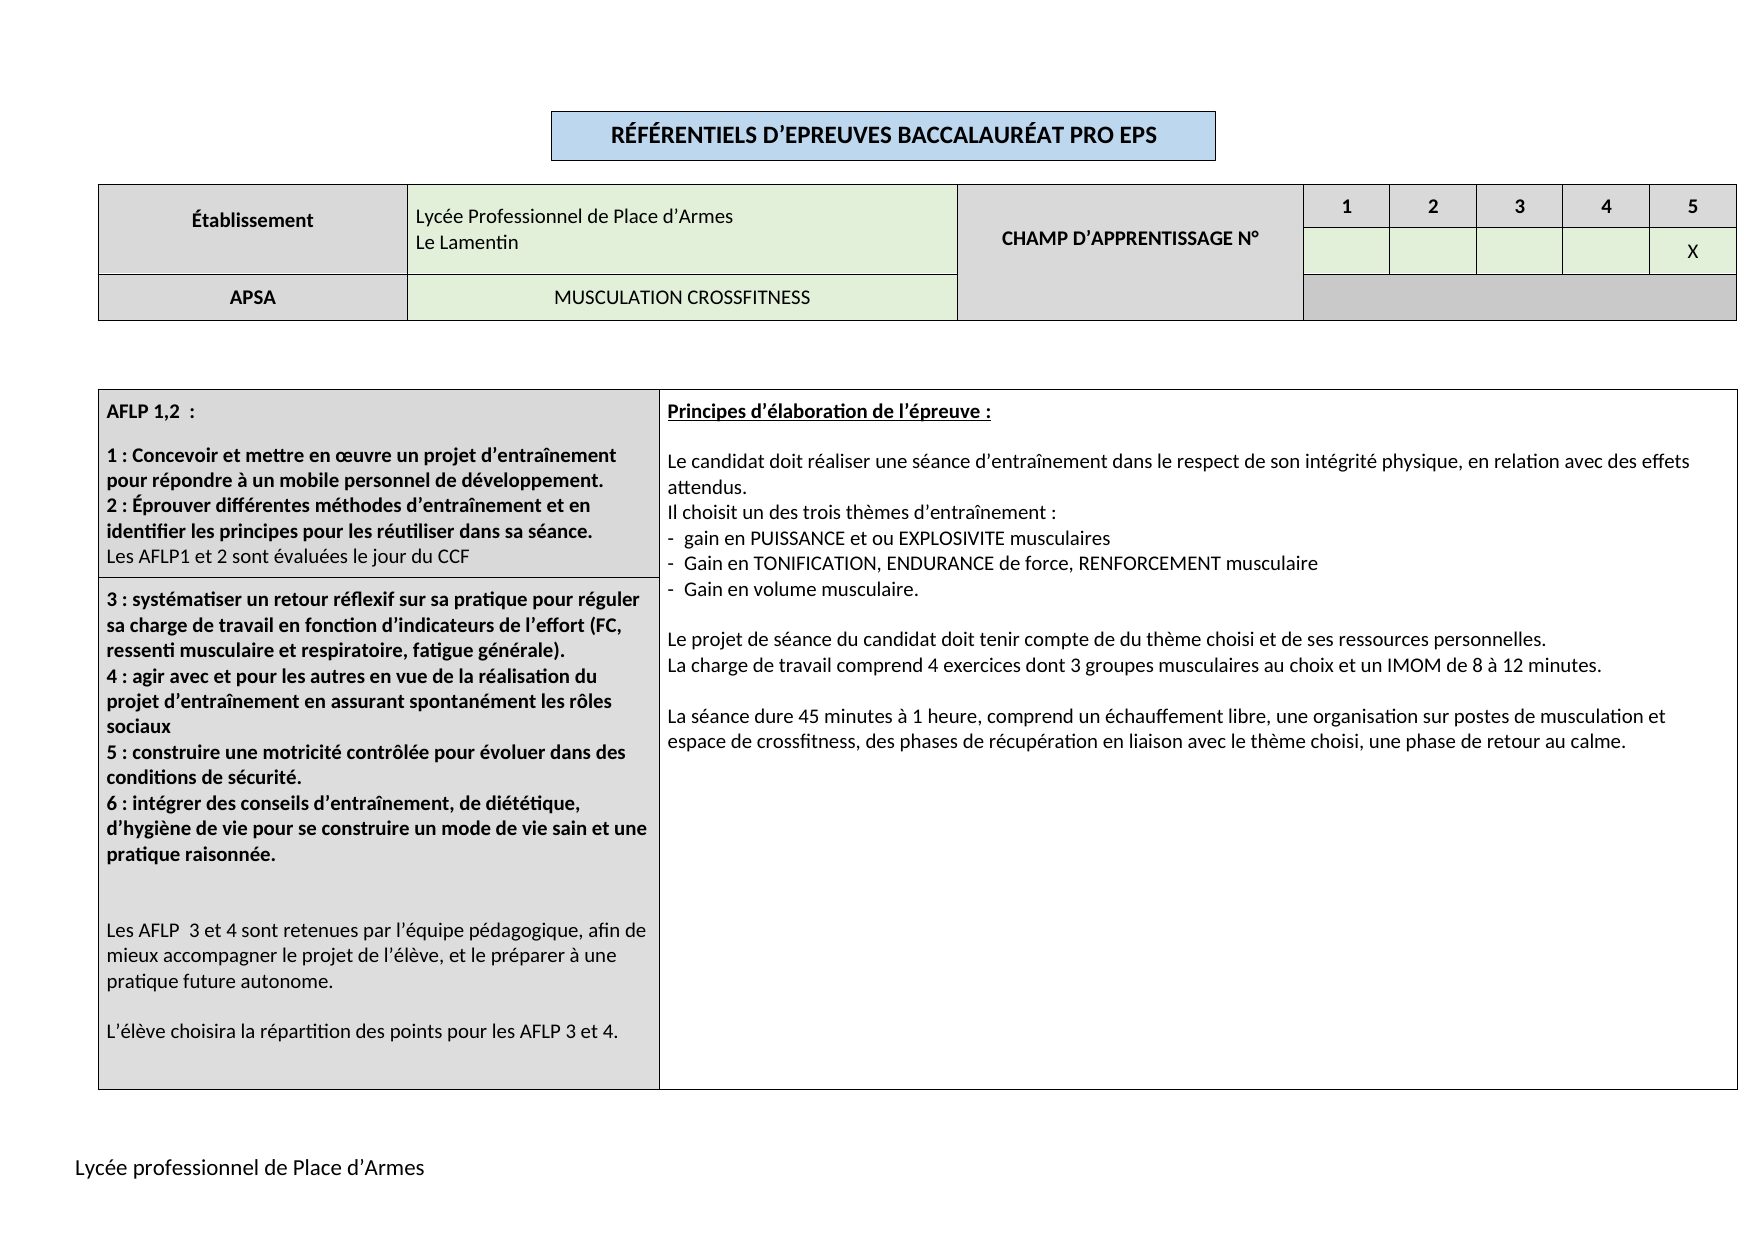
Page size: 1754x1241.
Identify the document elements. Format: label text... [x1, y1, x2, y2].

table_cell [1304, 228, 1389, 273]
table_header 4 [1563, 185, 1649, 227]
table_header 3 [1477, 185, 1562, 227]
table_header 1 [1304, 185, 1389, 227]
table_cell APSA [99, 275, 407, 320]
table_header Lycée Professionnel de Place d’Armes Le Lamentin [408, 185, 957, 273]
table_header Établissement [99, 185, 407, 273]
table_cell [1563, 228, 1649, 273]
table_cell [1477, 228, 1562, 273]
table_cell MUSCULATION CROSSFITNESS [408, 275, 957, 320]
table_header 2 [1390, 185, 1476, 227]
table_header CHAMP D’APPRENTISSAGE N° [958, 185, 1303, 320]
table_header AFLP 1,2 : 1 : Concevoir et mettre en œuvre un projet d’entraînement pour répondre à un mobile personnel de développement. 2 : Éprouver différentes méthodes d’entraînement et en identifier les principes pour les réutiliser dans sa séance. Les AFLP1 et 2 sont évaluées le jour du CCF [99, 390, 659, 577]
table_cell [1304, 275, 1736, 320]
table_cell [1390, 228, 1476, 273]
table_cell 3 : systématiser un retour réflexif sur sa pratique pour réguler sa charge de travail en fonction d’indicateurs de l’effort (FC, ressenti musculaire et respiratoire, fatigue générale). 4 : agir avec et pour les autres en vue de la réalisation du projet d’entraînement en assurant spontanément les rôles sociaux 5 : construire une motricité contrôlée pour évoluer dans des conditions de sécurité. 6 : intégrer des conseils d’entraînement, de diététique, d’hygiène de vie pour se construire un mode de vie sain et une pratique raisonnée. Les AFLP 3 et 4 sont retenues par l’équipe pédagogique, afin de mieux accompagner le projet de l’élève, et le préparer à une pratique future autonome. L’élève choisira la répartition des points pour les AFLP 3 et 4. [99, 578, 659, 1089]
table_cell X [1650, 228, 1736, 273]
table_header Principes d’élaboration de l’épreuve : Le candidat doit réaliser une séance d’entraînement dans le respect de son intégrité physique, en relation avec des effets attendus. Il choisit un des trois thèmes d’entraînement : gain en PUISSANCE et ou EXPLOSIVITE musculaires Gain en TONIFICATION, ENDURANCE de force, RENFORCEMENT musculaire Gain en volume musculaire. Le projet de séance du candidat doit tenir compte de du thème choisi et de ses ressources personnelles. La charge de travail comprend 4 exercices dont 3 groupes musculaires au choix et un IMOM de 8 à 12 minutes. La séance dure 45 minutes à 1 heure, comprend un échauffement libre, une organisation sur postes de musculation et espace de crossfitness, des phases de récupération en liaison avec le thème choisi, une phase de retour au calme. [660, 390, 1737, 1089]
table_header 5 [1650, 185, 1736, 227]
